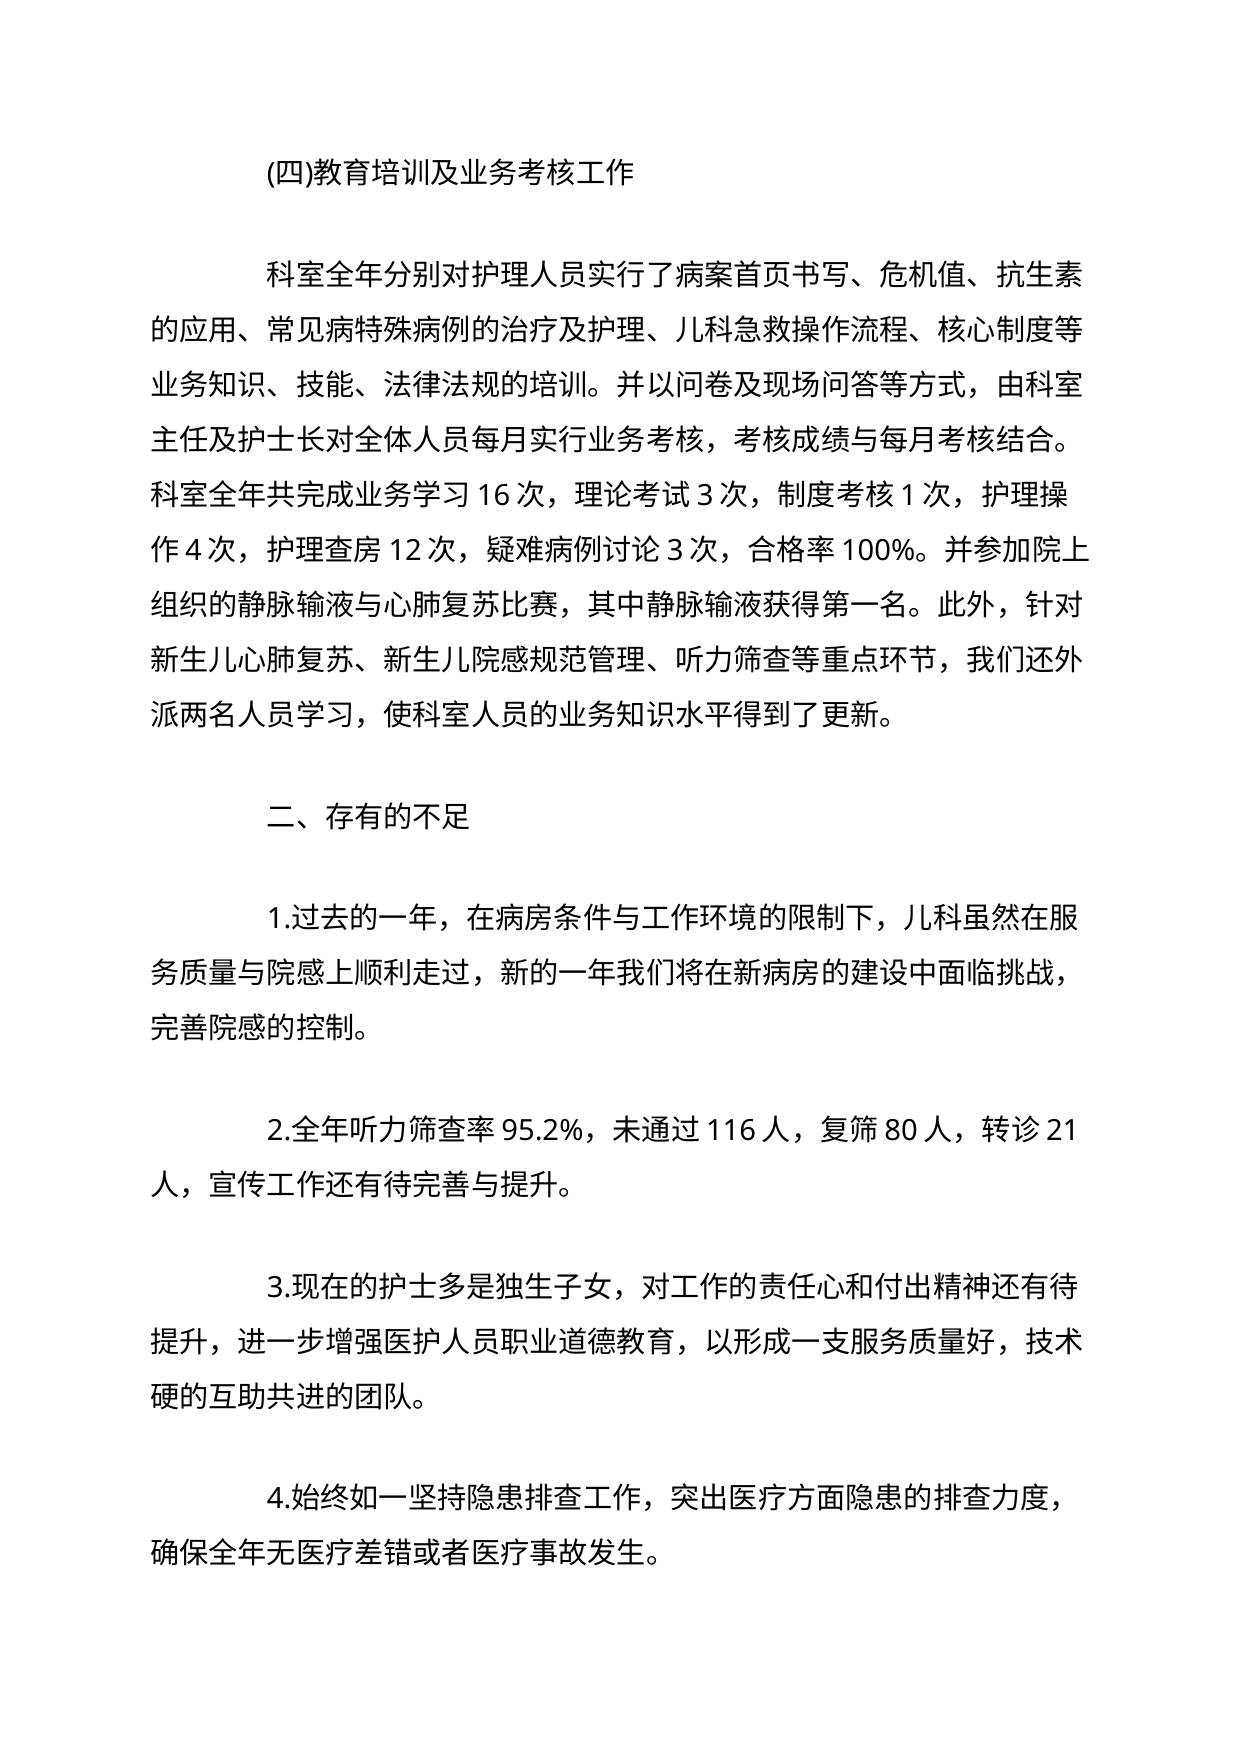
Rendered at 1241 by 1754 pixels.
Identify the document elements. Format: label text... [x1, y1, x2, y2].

text 1.过去的一年，在病房条件与工作环境的限制下，儿科虽然在服务质量与院感上顺利走过，新的一年我们将在新病房的建设中面临挑战，完善院感的控制。 [150, 895, 1090, 1047]
text 科室全年分别对护理人员实行了病案首页书写、危机值、抗生素的应用、常见病特殊病例的治疗及护理、儿科急救操作流程、核心制度等业务知识、技能、法律法规的培训。并以问卷及现场问答等方式，由科室主任及护士长对全体人员每月实行业务考核，考核成绩与每月考核结合。科室全年共完成业务学习16次，理论考试3次，制度考核1次，护理操作4次，护理查房12次，疑难病例讨论3次，合格率100%。并参加院上组织的静脉输液与心肺复苏比赛，其中静脉输液获得第一名。此外，针对新生儿心肺复苏、新生儿院感规范管理、听力筛查等重点环节，我们还外派两名人员学习，使科室人员的业务知识水平得到了更新。 [150, 252, 1090, 734]
text 2.全年听力筛查率95.2%，未通过116人，复筛80人，转诊21人，宣传工作还有待完善与提升。 [150, 1107, 1090, 1204]
text (四)教育培训及业务考核工作 [150, 150, 1090, 192]
text 二、存有的不足 [150, 793, 1090, 835]
text 4.始终如一坚持隐患排查工作，突出医疗方面隐患的排查力度，确保全年无医疗差错或者医疗事故发生。 [150, 1475, 1090, 1572]
text 3.现在的护士多是独生子女，对工作的责任心和付出精神还有待提升，进一步增强医护人员职业道德教育，以形成一支服务质量好，技术硬的互助共进的团队。 [150, 1263, 1090, 1416]
